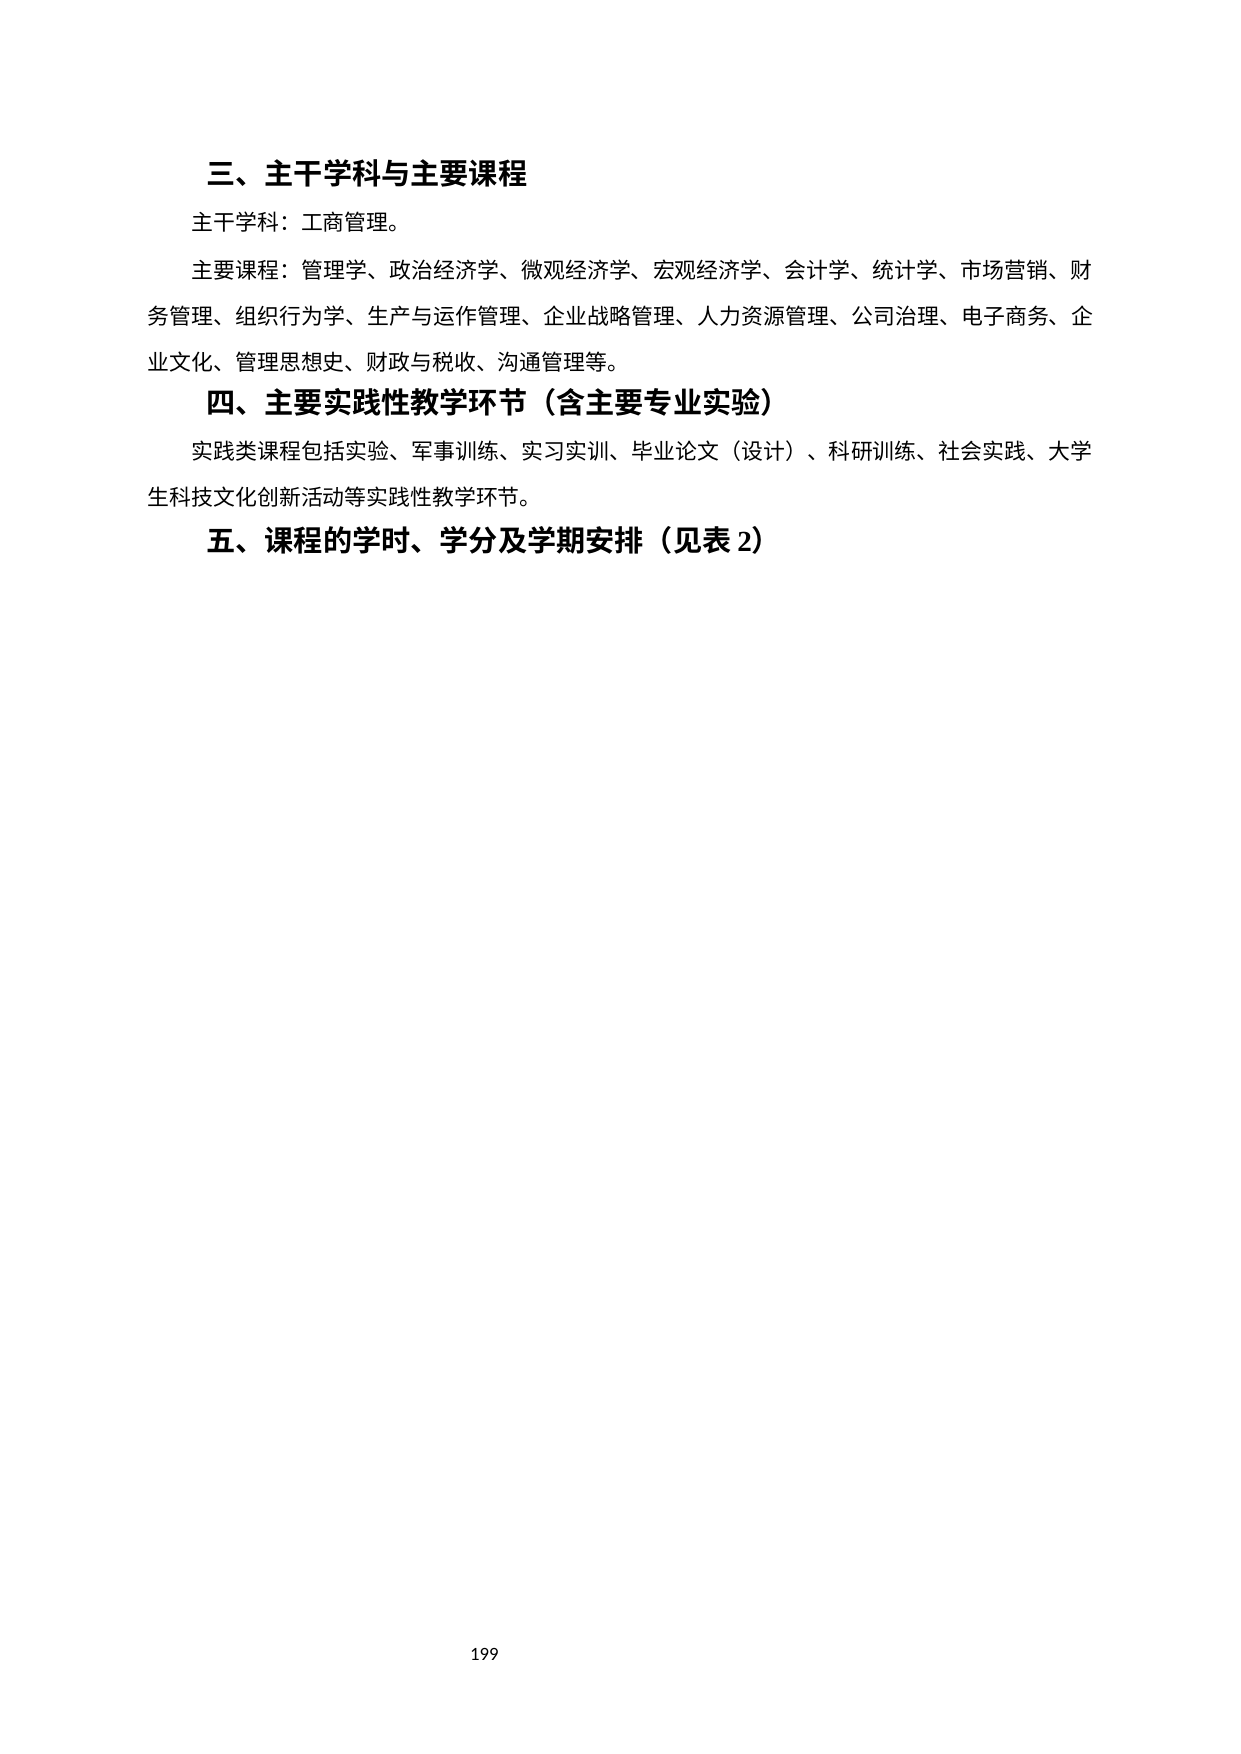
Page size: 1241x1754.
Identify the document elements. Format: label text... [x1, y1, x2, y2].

text 主干学科：工商管理。 [148, 193, 1093, 239]
text 实践类课程包括实验、军事训练、实习实训、毕业论文（设计）、科研训练、社会实践、大学生科技文化创新活动等实践性教学环节。 [148, 423, 1093, 514]
text 四、主要实践性教学环节（含主要专业实验） [148, 377, 1093, 423]
text 五、课程的学时、学分及学期安排（见表2） [148, 514, 1093, 560]
text 主要课程：管理学、政治经济学、微观经济学、宏观经济学、会计学、统计学、市场营销、财务管理、组织行为学、生产与运作管理、企业战略管理、人力资源管理、公司治理、电子商务、企业文化、管理思想史、财政与税收、沟通管理等。 [148, 239, 1093, 377]
text 三、主干学科与主要课程 [148, 148, 1093, 193]
